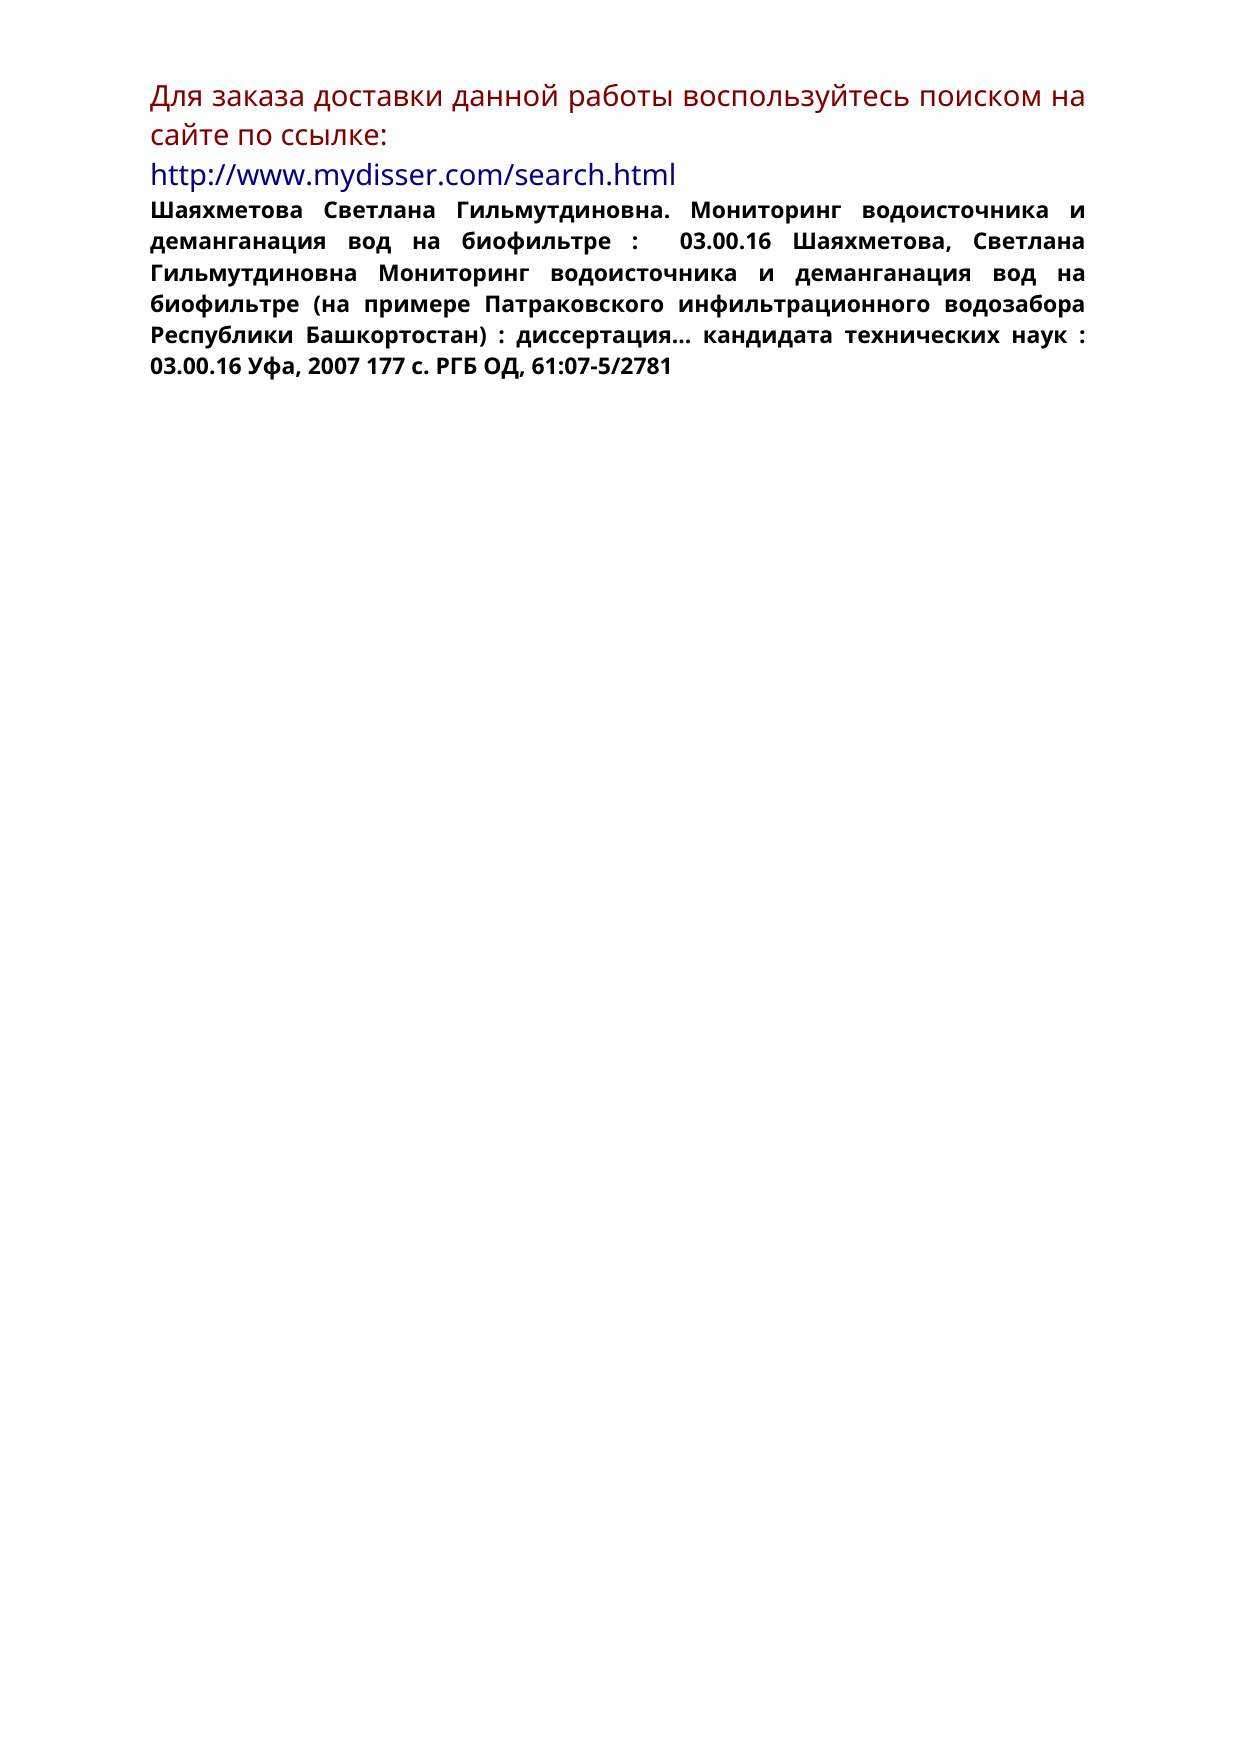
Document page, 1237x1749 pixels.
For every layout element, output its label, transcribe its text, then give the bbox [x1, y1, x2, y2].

text Шаяхметова Светлана Гильмутдиновна. Мониторинг водоисточника и деманганация вод на биофильтре : 03.00.16 Шаяхметова, Светлана Гильмутдиновна Мониторинг водоисточника и деманганация вод на биофильтре (на примере Патраковского инфильтрационного водозабора Республики Башкортостан) : диссертация... кандидата технических наук : 03.00.16 Уфа, 2007 177 с. РГБ ОД, 61:07-5/2781 [150, 194, 1086, 382]
